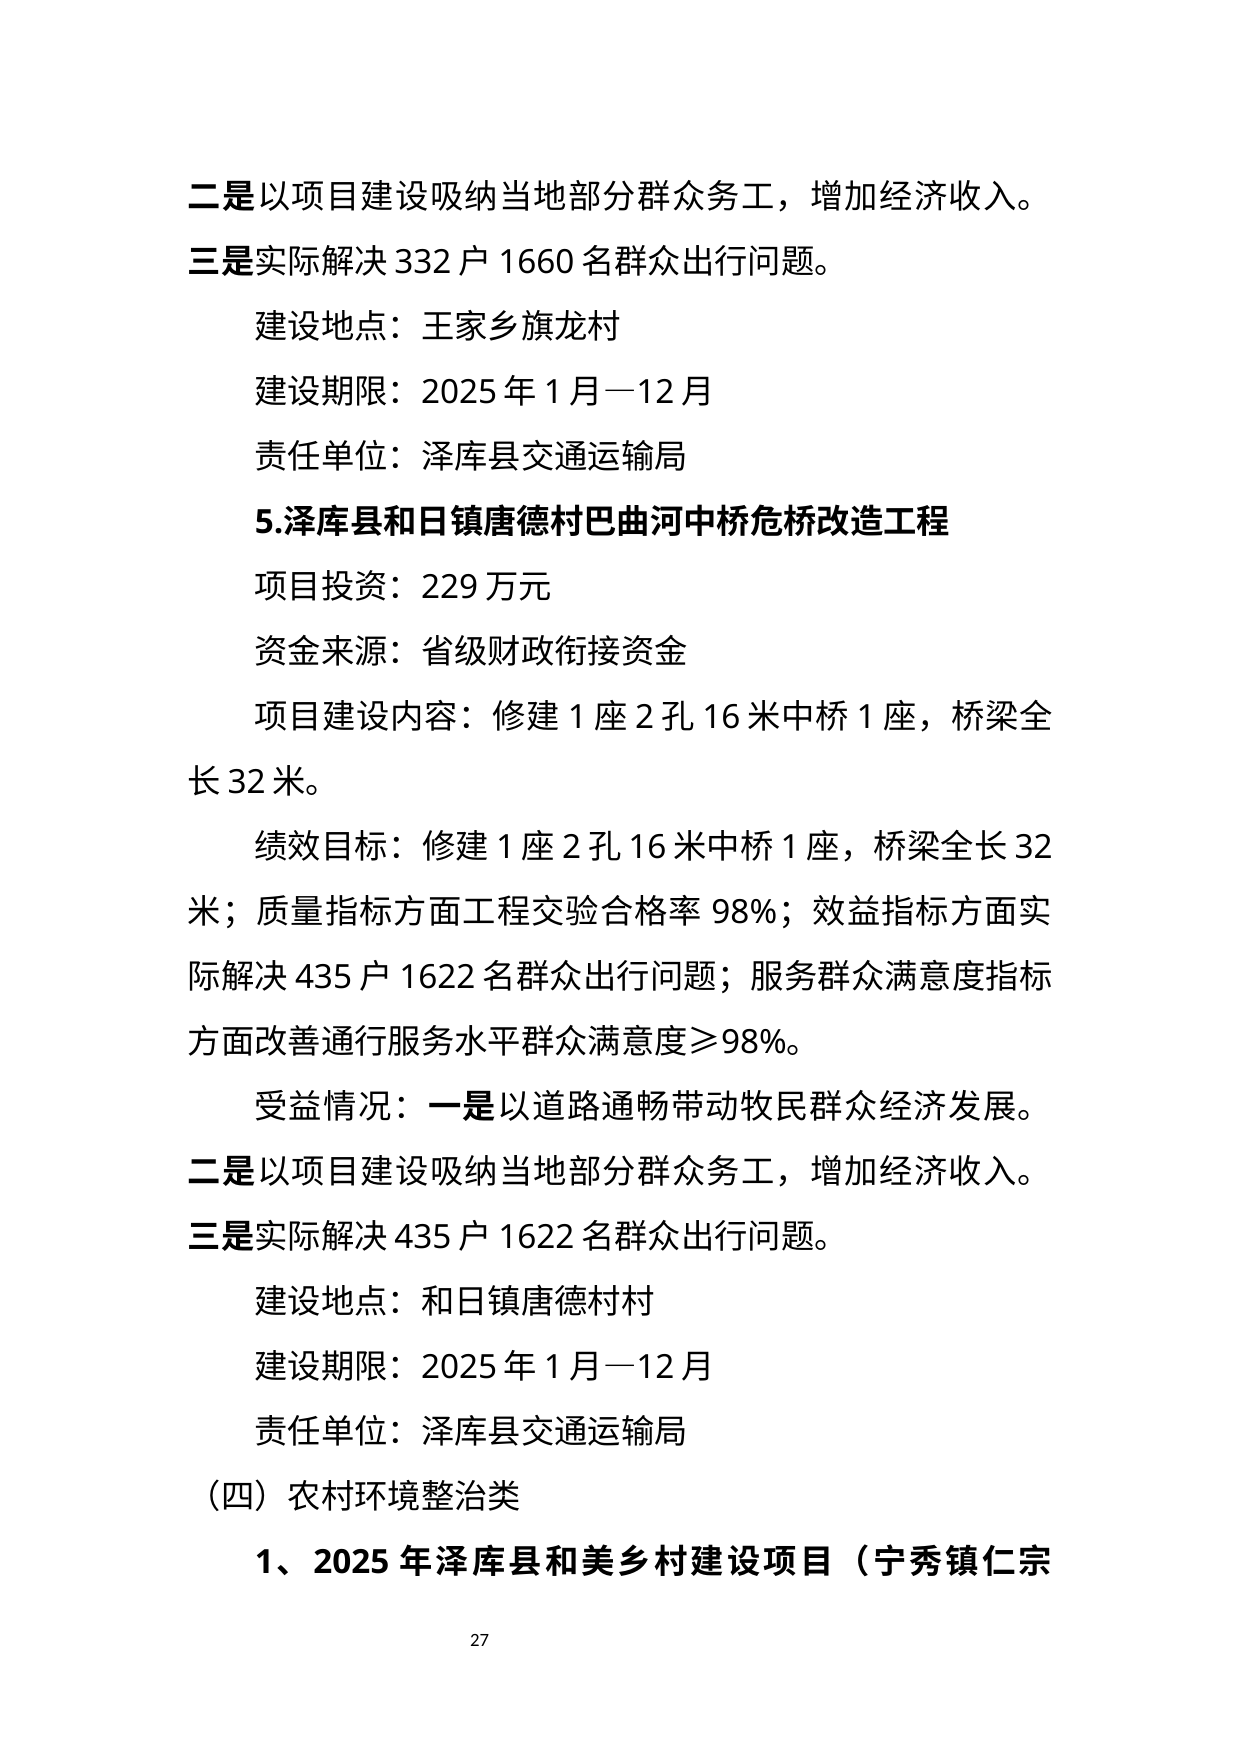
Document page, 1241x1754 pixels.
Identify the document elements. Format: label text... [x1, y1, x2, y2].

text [187, 1527, 1053, 1592]
list 5.泽库县和日镇唐德村巴曲河中桥危桥改造工程 [187, 487, 1053, 552]
text 责任单位：泽库县交通运输局 [187, 1397, 1053, 1462]
text 责任单位：泽库县交通运输局 [187, 422, 1053, 487]
list （四）农村环境整治类 [187, 1462, 1053, 1527]
text 项目建设内容：修建1座2孔16米中桥1座，桥梁全长32米。 [187, 682, 1053, 812]
text 建设期限：2025年1月—12月 [187, 1332, 1053, 1397]
text 建设地点：王家乡旗龙村 [187, 292, 1053, 357]
text 建设地点：和日镇唐德村村 [187, 1267, 1053, 1332]
text 资金来源：省级财政衔接资金 [187, 617, 1053, 682]
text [187, 162, 1053, 292]
text 项目投资：229万元 [187, 552, 1053, 617]
text 绩效目标：修建1座2孔16米中桥1座，桥梁全长32米；质量指标方面工程交验合格率98%；效益指标方面实际解决435户1622名群众出行问题；服务群众满意度指标方面改善通行服务水平群众满意度≥98%。 [187, 812, 1053, 1072]
text 建设期限：2025年1月—12月 [187, 357, 1053, 422]
text 受益情况：一是以道路通畅带动牧民群众经济发展。二是以项目建设吸纳当地部分群众务工，增加经济收入。三是实际解决435户1622名群众出行问题。 [187, 1072, 1053, 1267]
